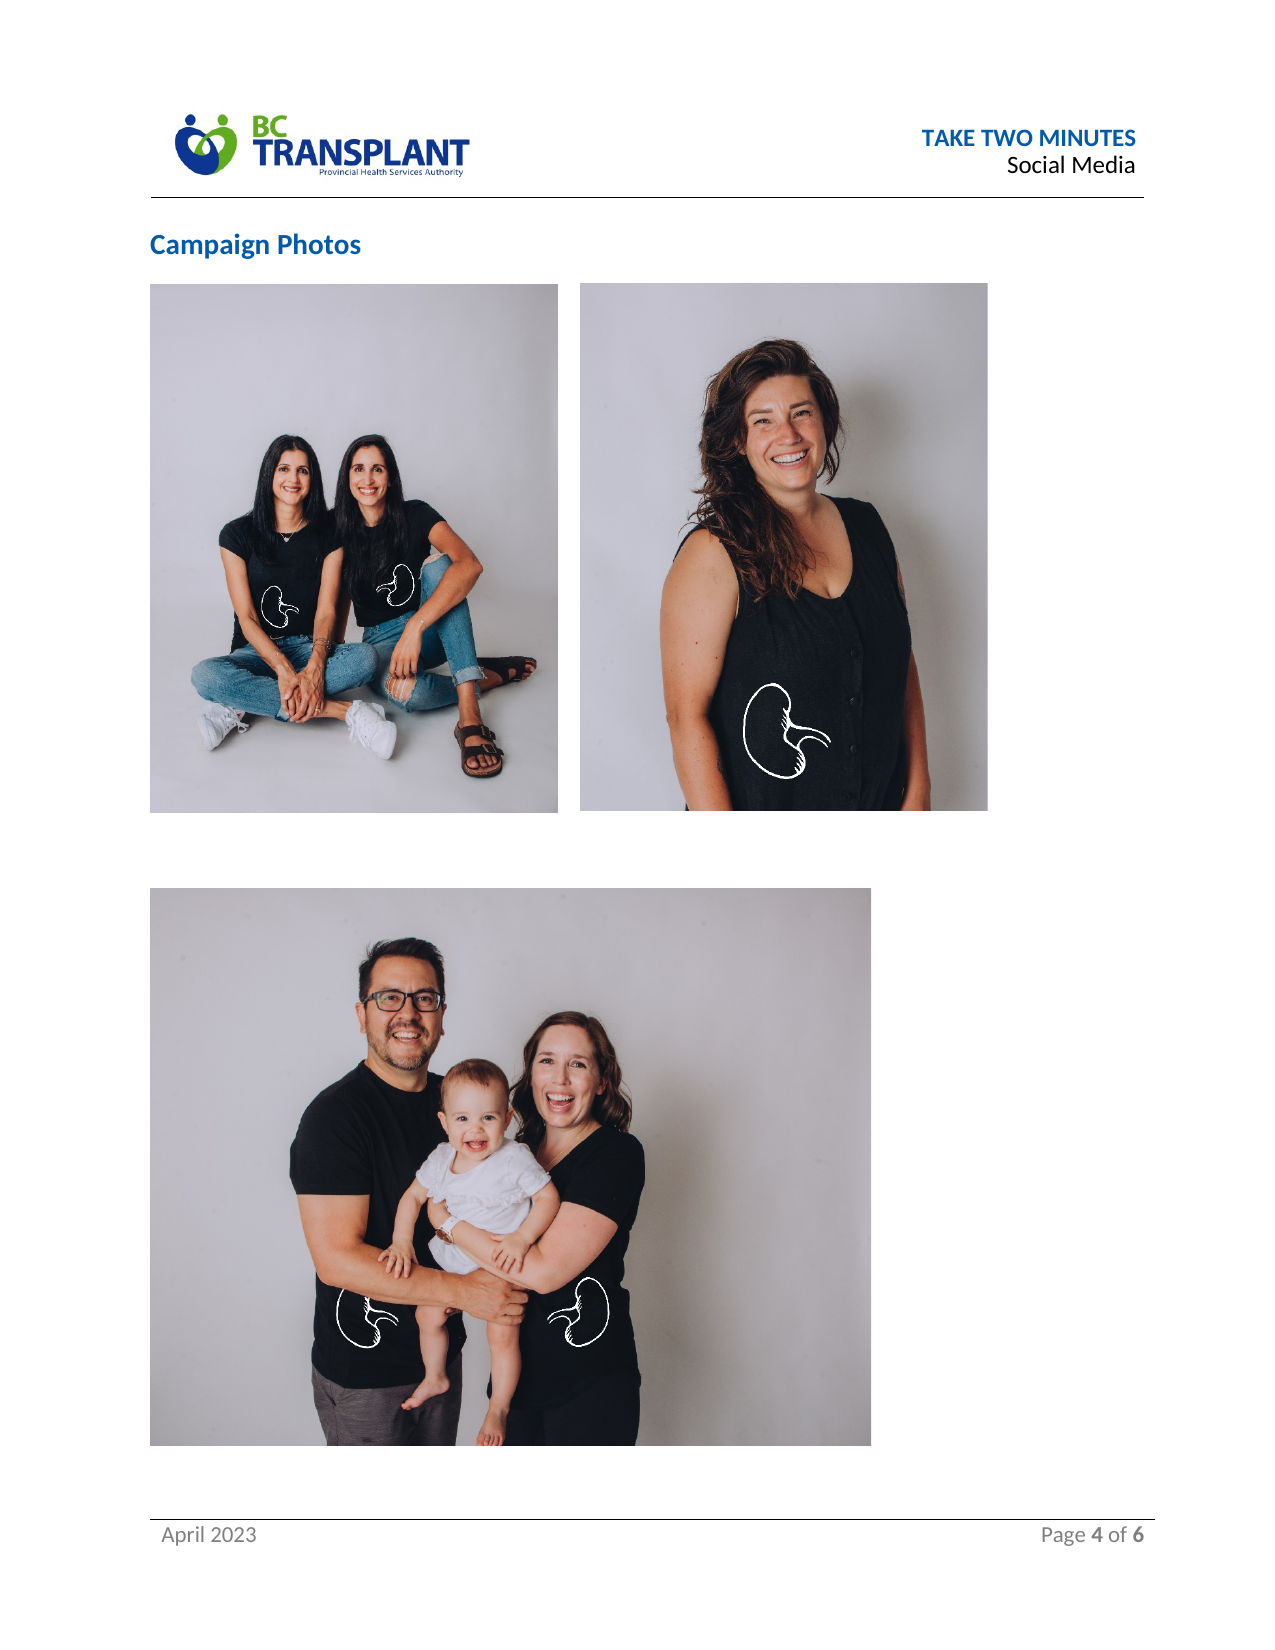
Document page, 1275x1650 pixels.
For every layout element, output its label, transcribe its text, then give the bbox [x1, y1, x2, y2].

picture [580, 283, 988, 811]
text Campaign Photos [150, 226, 1125, 262]
picture [164, 105, 481, 186]
picture [150, 284, 558, 813]
picture [150, 888, 872, 1446]
